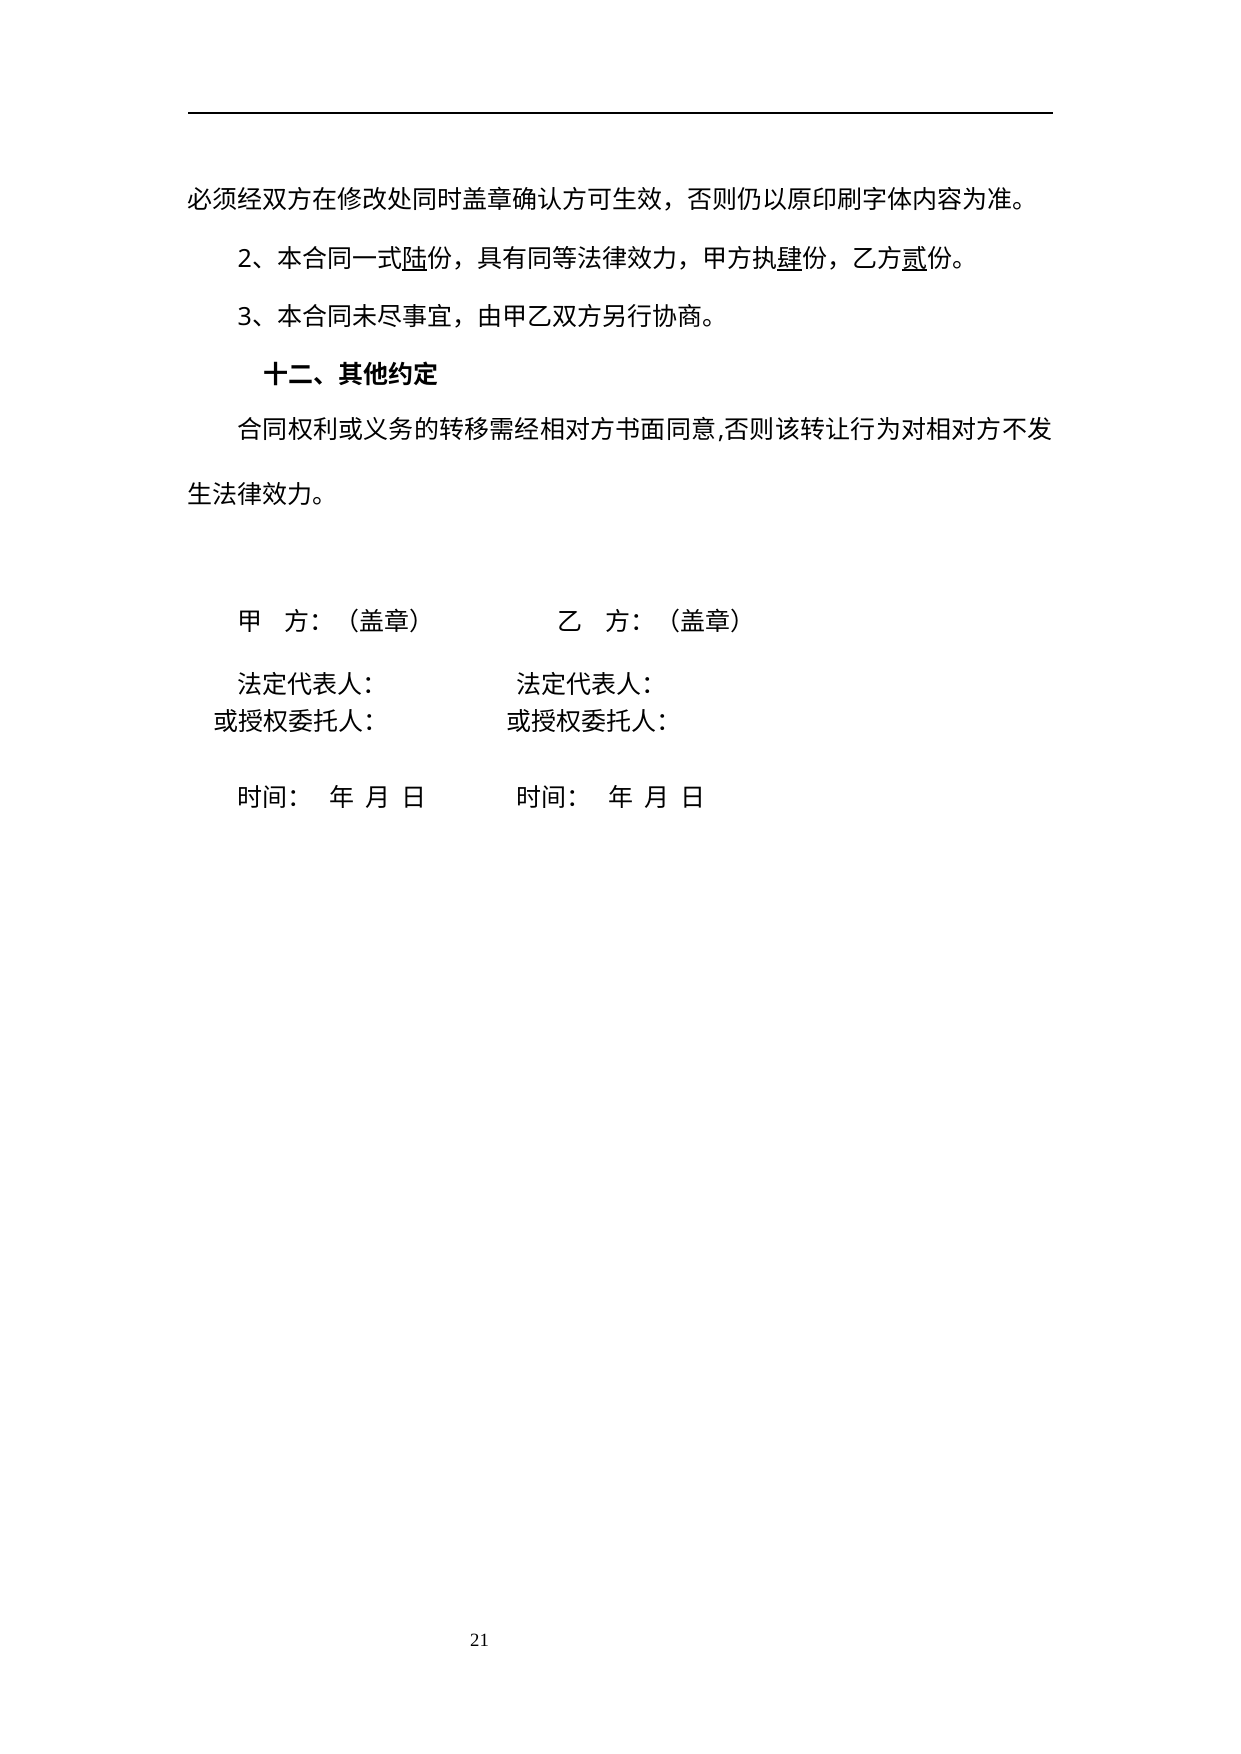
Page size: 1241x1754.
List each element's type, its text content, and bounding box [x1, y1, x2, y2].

text 3、本合同未尽事宜，由甲乙双方另行协商。 [187, 279, 1053, 337]
text 合同权利或义务的转移需经相对方书面同意,否则该转让行为对相对方不发生法律效力。 [187, 395, 1053, 525]
text 或授权委托人： 或授权委托人： [188, 701, 1053, 738]
text 十二、其他约定 [187, 337, 1053, 395]
text 2、本合同一式陆份，具有同等法律效力，甲方执肆份，乙方贰份。 [187, 220, 1053, 279]
text 甲 方：（盖章） 乙 方：（盖章） [187, 600, 1053, 638]
text 法定代表人： 法定代表人： [187, 663, 1053, 701]
text 时间： 年 月 日 时间： 年 月 日 [187, 763, 1053, 828]
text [187, 162, 1053, 220]
